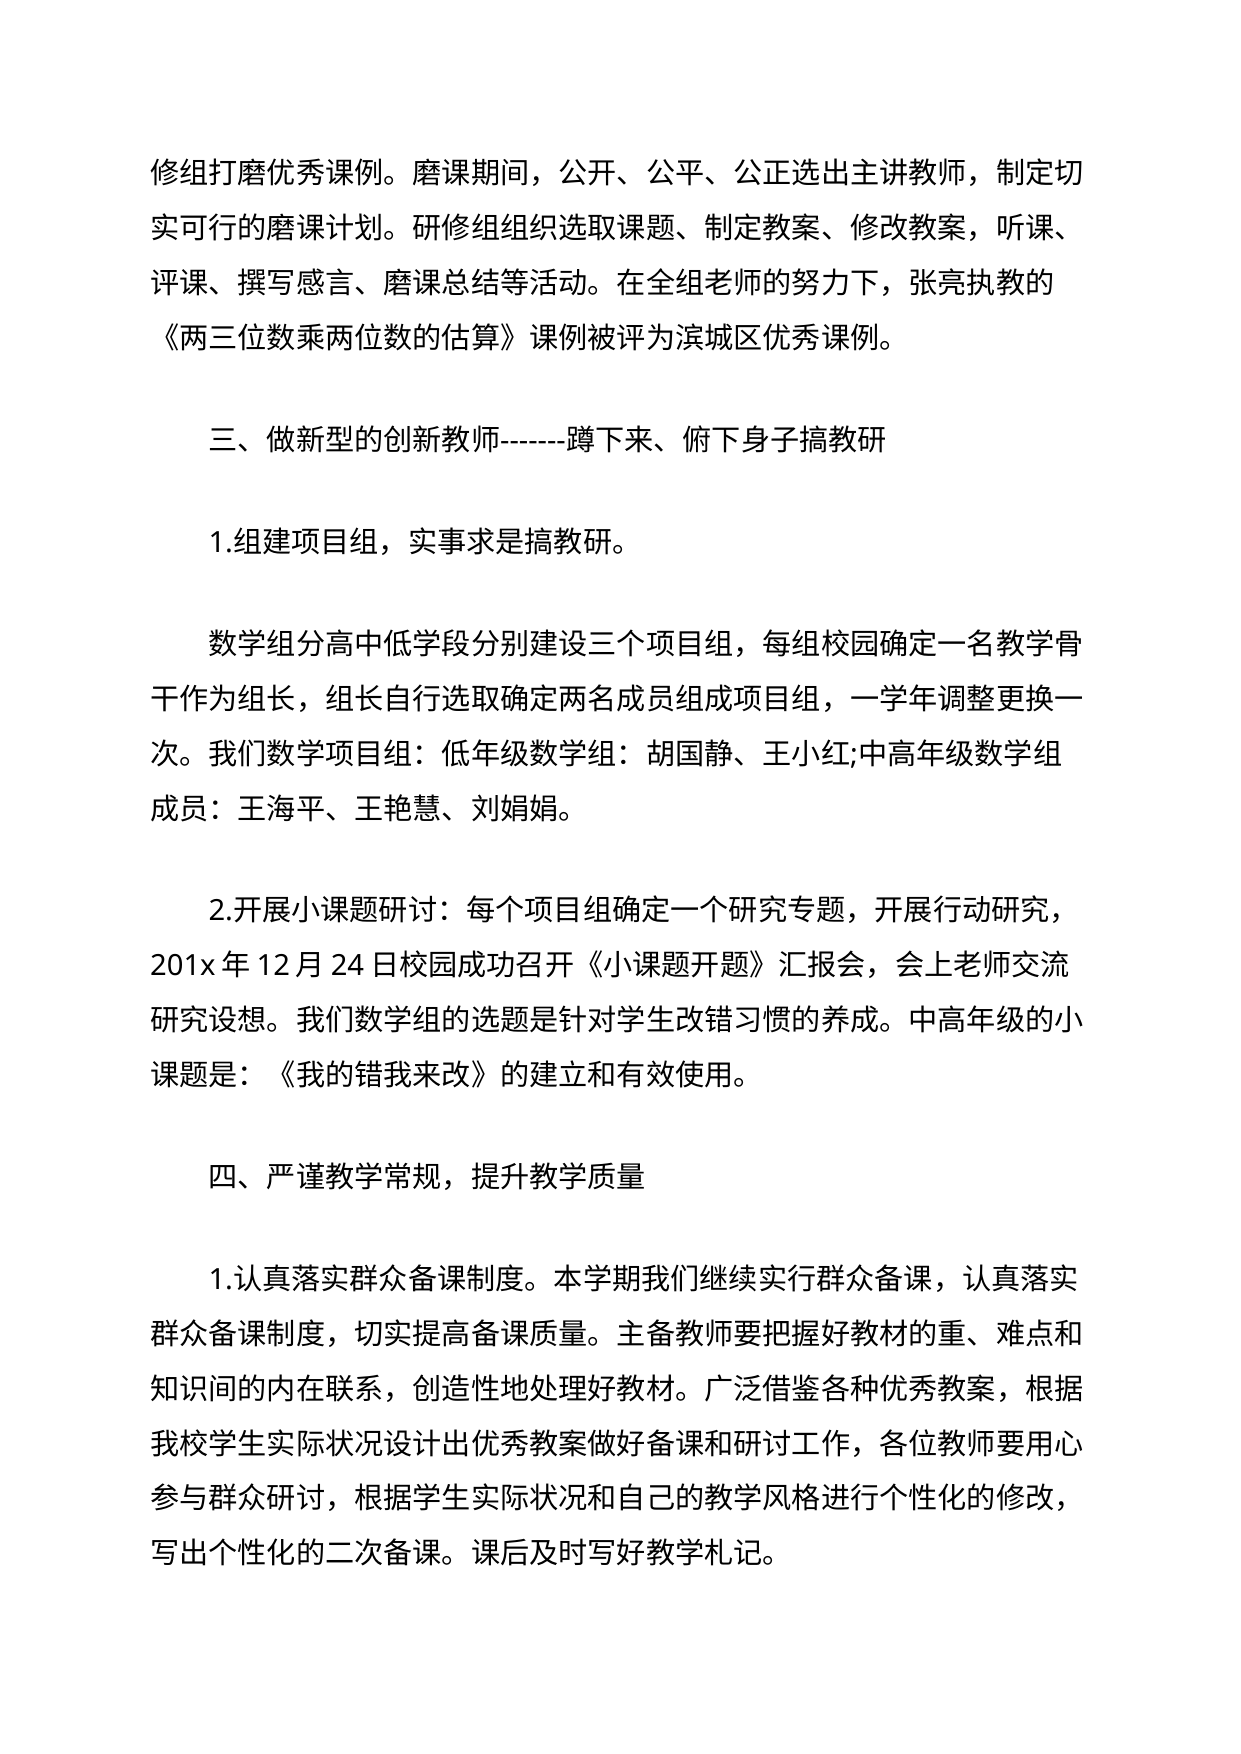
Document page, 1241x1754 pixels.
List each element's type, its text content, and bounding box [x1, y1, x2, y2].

text 三、做新型的创新教师-------蹲下来、俯下身子搞教研 [150, 416, 1090, 459]
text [150, 150, 1090, 357]
text 数学组分高中低学段分别建设三个项目组，每组校园确定一名教学骨干作为组长，组长自行选取确定两名成员组成项目组，一学年调整更换一次。我们数学项目组：低年级数学组：胡国静、王小红;中高年级数学组成员：王海平、王艳慧、刘娟娟。 [150, 620, 1090, 827]
text 2.开展小课题研讨：每个项目组确定一个研究专题，开展行动研究，201x年12月24日校园成功召开《小课题开题》汇报会，会上老师交流研究设想。我们数学组的选题是针对学生改错习惯的养成。中高年级的小课题是：《我的错我来改》的建立和有效使用。 [150, 887, 1090, 1094]
text 1.组建项目组，实事求是搞教研。 [150, 518, 1090, 561]
text 1.认真落实群众备课制度。本学期我们继续实行群众备课，认真落实群众备课制度，切实提高备课质量。主备教师要把握好教材的重、难点和知识间的内在联系，创造性地处理好教材。广泛借鉴各种优秀教案，根据我校学生实际状况设计出优秀教案做好备课和研讨工作，各位教师要用心参与群众研讨，根据学生实际状况和自己的教学风格进行个性化的修改，写出个性化的二次备课。课后及时写好教学札记。 [150, 1255, 1090, 1572]
text 四、严谨教学常规，提升教学质量 [150, 1154, 1090, 1196]
